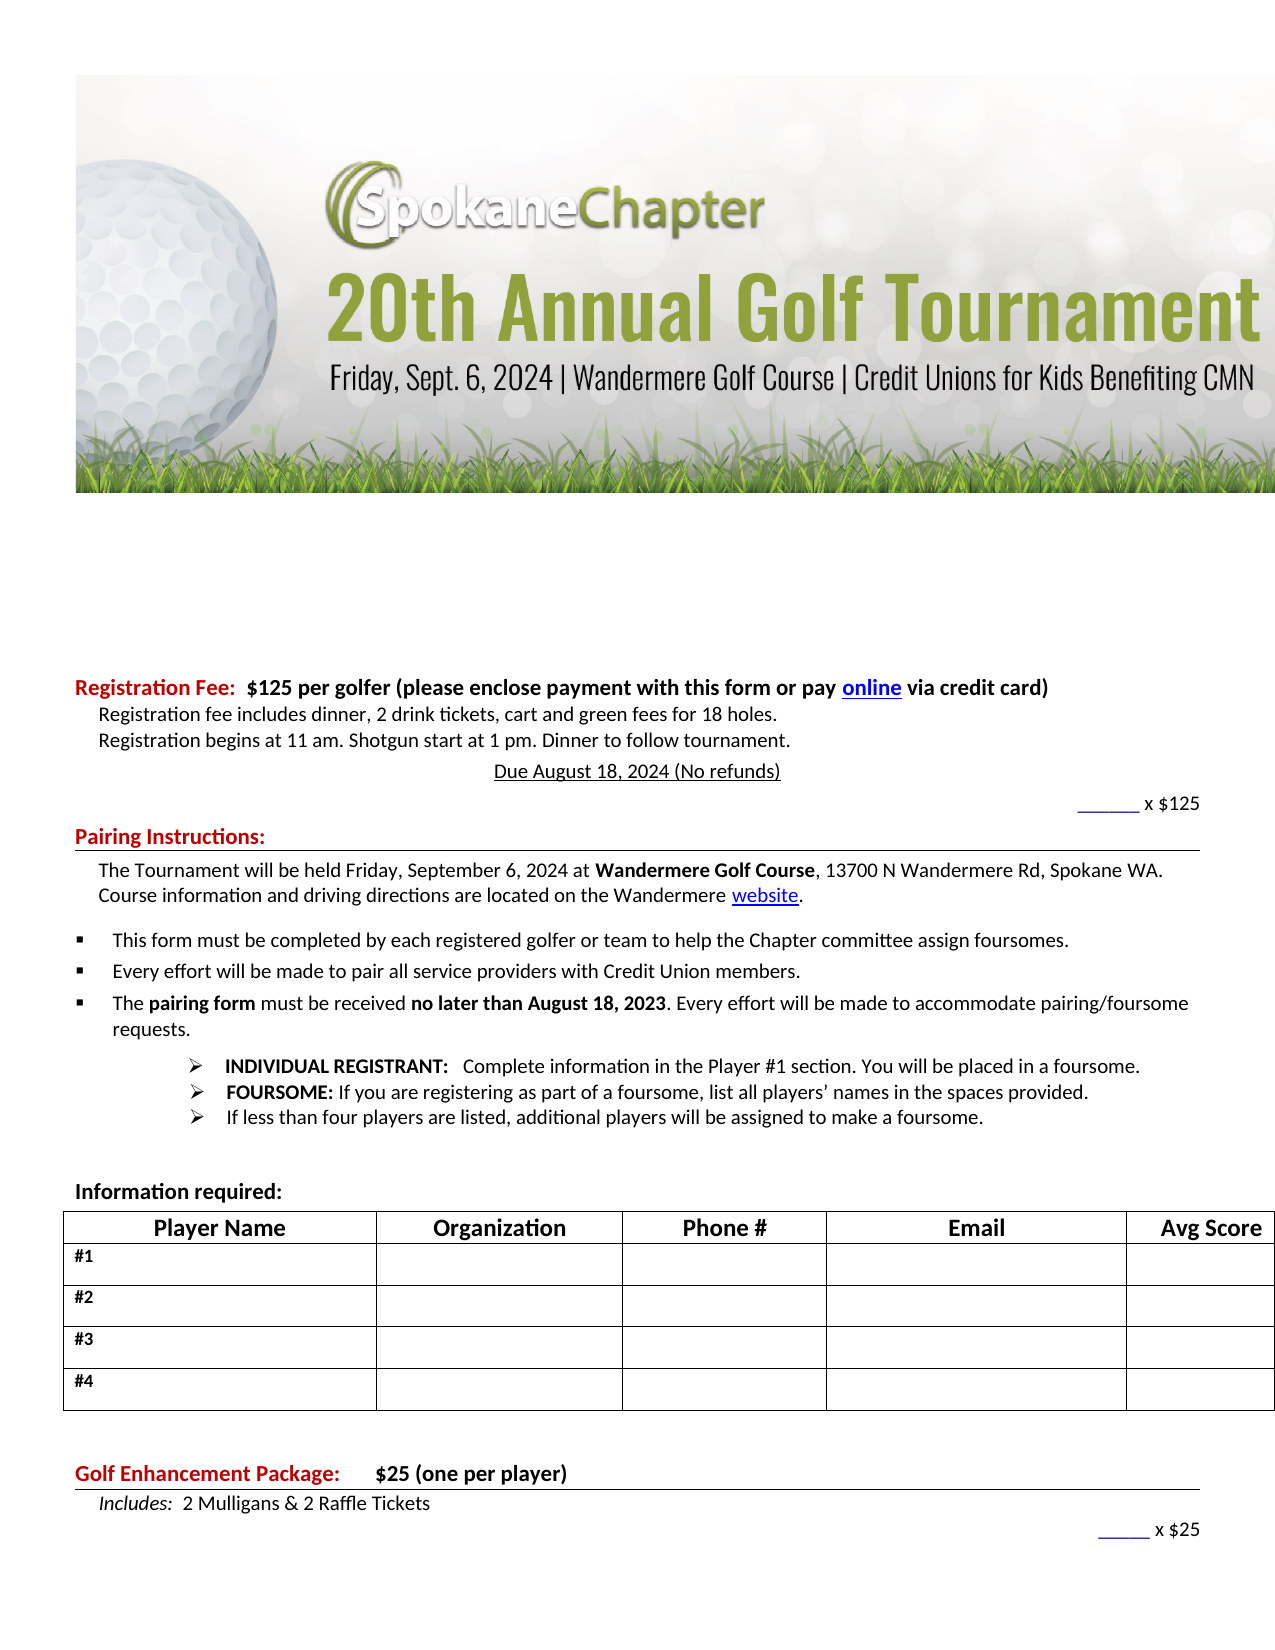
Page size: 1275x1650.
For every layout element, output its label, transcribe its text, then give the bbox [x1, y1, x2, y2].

table_cell [1127, 1369, 1274, 1410]
text Due August 18, 2024 (No refunds) [75, 758, 1200, 784]
list This form must be completed by each registered golfer or team to help the Chapter committee assign foursomes. [75, 927, 1200, 952]
table_header Email [827, 1212, 1126, 1243]
table_header Player Name [64, 1212, 376, 1243]
table_cell [623, 1244, 826, 1284]
table_cell [827, 1244, 1126, 1284]
text ______ x $125 [75, 790, 1200, 816]
table_cell #2 [64, 1286, 376, 1326]
table_cell [827, 1369, 1126, 1410]
list INDIVIDUAL REGISTRANT: Complete information in the Player #1 section. You will be placed in a foursome. [187, 1054, 1200, 1079]
text Includes: 2 Mulligans & 2 Raffle Tickets [75, 1490, 1200, 1516]
table_cell [1127, 1327, 1274, 1368]
table_cell [1127, 1286, 1274, 1326]
table_cell #4 [64, 1369, 376, 1410]
text The Tournament will be held Friday, September 6, 2024 at Wandermere Golf Course, 13700 N Wandermere Rd, Spokane WA. [75, 857, 1200, 883]
list The pairing form must be received no later than August 18, 2023. Every effort will be made to accommodate pairing/foursome requests. [75, 990, 1200, 1041]
table_header Phone # [623, 1212, 826, 1243]
list FOURSOME: If you are registering as part of a foursome, list all players’ names in the spaces provided. [189, 1079, 1200, 1104]
text Information required: [75, 1177, 1200, 1205]
table_cell #1 [64, 1244, 376, 1284]
table_cell [623, 1327, 826, 1368]
table_cell [377, 1286, 622, 1326]
table_header Organization [377, 1212, 622, 1243]
list If less than four players are listed, additional players will be assigned to make a foursome. [189, 1104, 1200, 1130]
text Registration begins at 11 am. Shotgun start at 1 pm. Dinner to follow tournament. [75, 727, 1200, 752]
table_header Avg Score [1127, 1212, 1274, 1243]
text Golf Enhancement Package: $25 (one per player) [75, 1459, 1200, 1489]
text Pairing Instructions: [75, 822, 1200, 850]
table_cell [1127, 1244, 1274, 1284]
list Every effort will be made to pair all service providers with Credit Union members. [75, 959, 1200, 984]
table_cell [827, 1286, 1126, 1326]
table_cell [623, 1286, 826, 1326]
picture [75, 75, 1275, 493]
table_cell #3 [64, 1327, 376, 1368]
text _____ x $25 [75, 1516, 1200, 1541]
table_cell [377, 1327, 622, 1368]
table_cell [827, 1327, 1126, 1368]
text Registration fee includes dinner, 2 drink tickets, cart and green fees for 18 holes. [75, 701, 1200, 727]
text Registration Fee: $125 per golfer (please enclose payment with this form or pay online via credit card) [75, 673, 1200, 701]
text Course information and driving directions are located on the Wandermere website. [75, 883, 1200, 908]
table_cell [377, 1369, 622, 1410]
table_cell [377, 1244, 622, 1284]
table_cell [623, 1369, 826, 1410]
